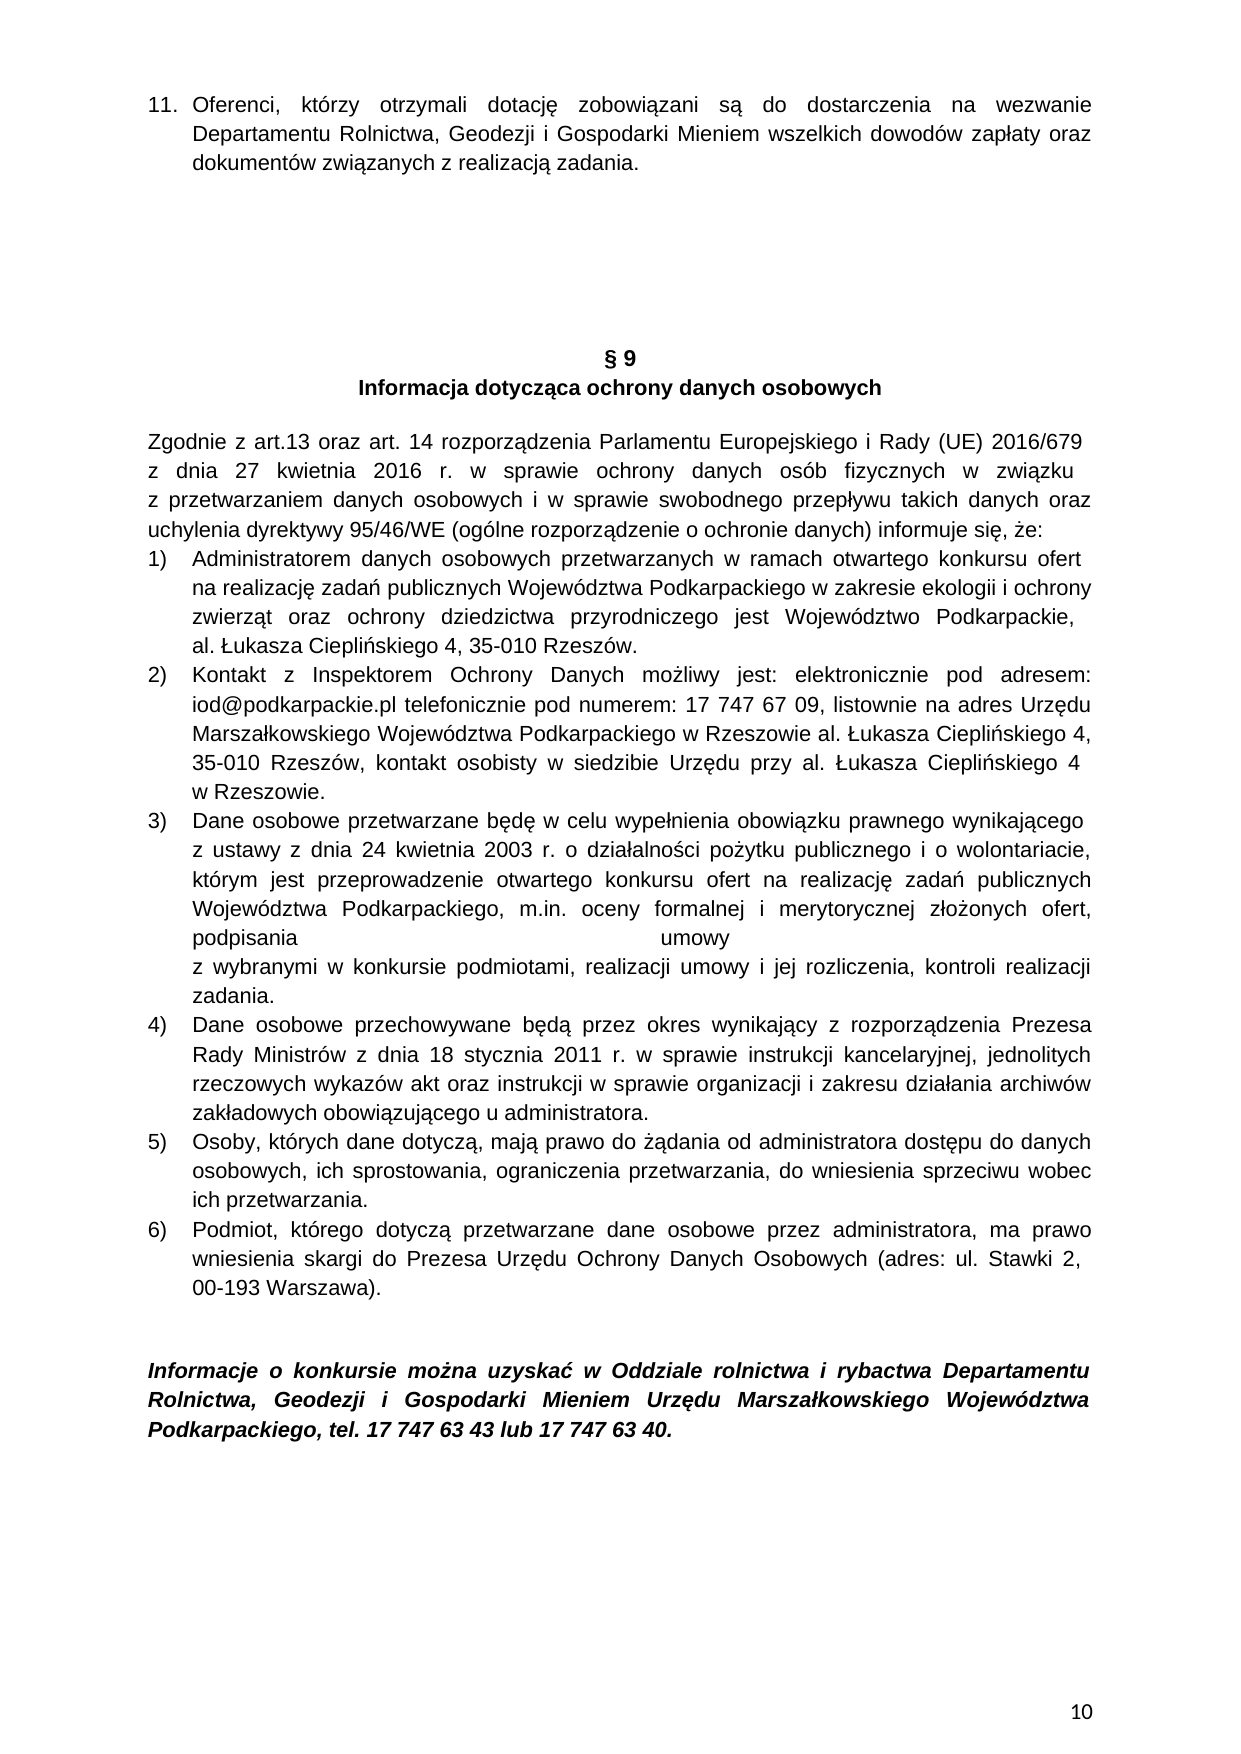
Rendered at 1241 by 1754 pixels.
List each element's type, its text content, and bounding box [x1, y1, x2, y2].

text Informacje o konkursie można uzyskać w Oddziale rolnictwa i rybactwa Departamentu Rolnictwa, Geodezji i Gospodarki Mieniem Urzędu Marszałkowskiego Województwa Podkarpackiego, tel. 17 747 63 43 lub 17 747 63 40. [148, 1355, 1093, 1443]
text Zgodnie z art.13 oraz art. 14 rozporządzenia Parlamentu Europejskiego i Rady (UE) 2016/679 z dnia 27 kwietnia 2016 r. w sprawie ochrony danych osób fizycznych w związku z przetwarzaniem danych osobowych i w sprawie swobodnego przepływu takich danych oraz uchylenia dyrektywy 95/46/WE (ogólne rozporządzenie o ochronie danych) informuje się, że: [148, 426, 1093, 543]
text 4) Dane osobowe przechowywane będą przez okres wynikający z rozporządzenia Prezesa Rady Ministrów z dnia 18 stycznia 2011 r. w sprawie instrukcji kancelaryjnej, jednolitych rzeczowych wykazów akt oraz instrukcji w sprawie organizacji i zakresu działania archiwów zakładowych obowiązującego u administratora. [148, 1009, 1093, 1126]
text § 9 [148, 343, 1093, 372]
text Informacja dotycząca ochrony danych osobowych [148, 372, 1093, 401]
text 5) Osoby, których dane dotyczą, mają prawo do żądania od administratora dostępu do danych osobowych, ich sprostowania, ograniczenia przetwarzania, do wniesienia sprzeciwu wobec ich przetwarzania. [148, 1126, 1093, 1214]
text 3) Dane osobowe przetwarzane będę w celu wypełnienia obowiązku prawnego wynikającego z ustawy z dnia 24 kwietnia 2003 r. o działalności pożytku publicznego i o wolontariacie, którym jest przeprowadzenie otwartego konkursu ofert na realizację zadań publicznych Województwa Podkarpackiego, m.in. oceny formalnej i merytorycznej złożonych ofert, podpisania umowy z wybranymi w konkursie podmiotami, realizacji umowy i jej rozliczenia, kontroli realizacji zadania. [148, 805, 1093, 1009]
text 1) Administratorem danych osobowych przetwarzanych w ramach otwartego konkursu ofert na realizację zadań publicznych Województwa Podkarpackiego w zakresie ekologii i ochrony zwierząt oraz ochrony dziedzictwa przyrodniczego jest Województwo Podkarpackie, al. Łukasza Cieplińskiego 4, 35-010 Rzeszów. [148, 543, 1093, 659]
text 2) Kontakt z Inspektorem Ochrony Danych możliwy jest: elektronicznie pod adresem: iod@podkarpackie.pl telefonicznie pod numerem: 17 747 67 09, listownie na adres Urzędu Marszałkowskiego Województwa Podkarpackiego w Rzeszowie al. Łukasza Cieplińskiego 4, 35-010 Rzeszów, kontakt osobisty w siedzibie Urzędu przy al. Łukasza Cieplińskiego 4 w Rzeszowie. [148, 659, 1093, 805]
list Oferenci, którzy otrzymali dotację zobowiązani są do dostarczenia na wezwanie Departamentu Rolnictwa, Geodezji i Gospodarki Mieniem wszelkich dowodów zapłaty oraz dokumentów związanych z realizacją zadania. [148, 89, 1093, 176]
text 6) Podmiot, którego dotyczą przetwarzane dane osobowe przez administratora, ma prawo wniesienia skargi do Prezesa Urzędu Ochrony Danych Osobowych (adres: ul. Stawki 2, 00-193 Warszawa). [148, 1214, 1093, 1301]
